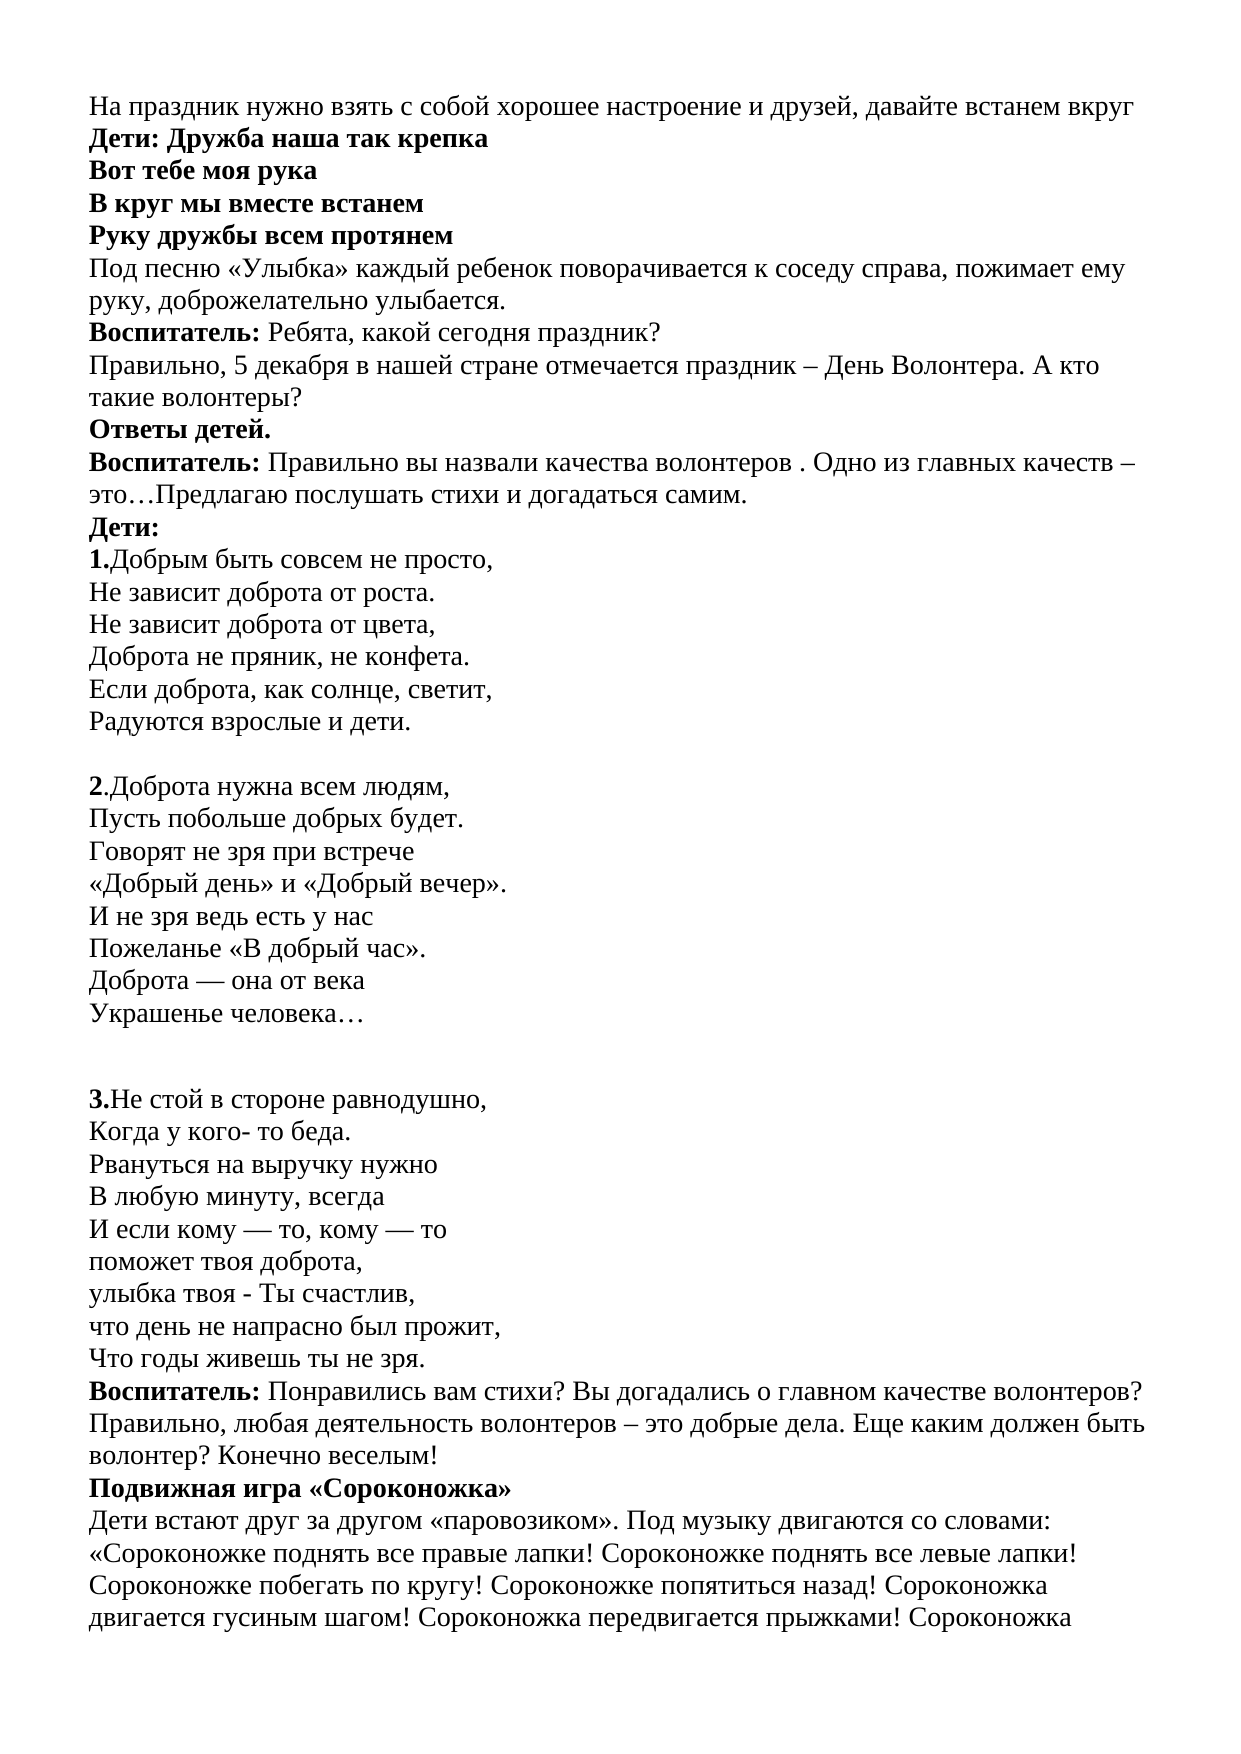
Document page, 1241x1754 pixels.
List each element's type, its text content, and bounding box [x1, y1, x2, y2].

text Доброта не пряник, не конфета. [89, 639, 1152, 672]
text 2.Доброта нужна всем людям, [89, 737, 1152, 801]
text что день не напрасно был прожит, [89, 1309, 1152, 1341]
text Дети: [89, 510, 1152, 542]
text 3.Не стой в стороне равнодушно, [89, 1082, 1152, 1114]
text Руку дружбы всем протянем [89, 218, 1152, 251]
text Дети: Дружба наша так крепка [89, 121, 1152, 153]
text В любую минуту, всегда [89, 1179, 1152, 1212]
text В круг мы вместе встанем [89, 186, 1152, 218]
text На праздник нужно взять с собой хорошее настроение и друзей, давайте встанем вкруг [89, 89, 1152, 121]
text И не зря ведь есть у нас [89, 898, 1152, 931]
text Правильно, 5 декабря в нашей стране отмечается праздник – День Волонтера. А кто такие волонтеры? [89, 348, 1152, 413]
text Пусть побольше добрых будет. [89, 801, 1152, 834]
text Доброта — она от века [89, 963, 1152, 996]
text Подвижная игра «Сороконожка» [89, 1471, 1152, 1503]
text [89, 1503, 1152, 1633]
text «Добрый день» и «Добрый вечер». [89, 866, 1152, 898]
text Воспитатель: Понравились вам стихи? Вы догадались о главном качестве волонтеров? Правильно, любая деятельность волонтеров – это добрые дела. Еще каким должен быть волонтер? Конечно веселым! [89, 1374, 1152, 1471]
text Если доброта, как солнце, светит, [89, 672, 1152, 704]
text И если кому — то, кому — то [89, 1212, 1152, 1244]
text 1.Добрым быть совсем не просто, [89, 542, 1152, 574]
text Воспитатель: Ребята, какой сегодня праздник? [89, 315, 1152, 348]
text Когда у кого- то беда. [89, 1114, 1152, 1147]
text улыбка твоя - Ты счастлив, [89, 1276, 1152, 1309]
text Ответы детей. [89, 413, 1152, 445]
text Что годы живешь ты не зря. [89, 1341, 1152, 1374]
text Пожеланье «В добрый час». [89, 931, 1152, 963]
text Вот тебе моя рука [89, 153, 1152, 186]
text Говорят не зря при встрече [89, 834, 1152, 866]
text Рвануться на выручку нужно [89, 1147, 1152, 1179]
text Радуются взрослые и дети. [89, 704, 1152, 737]
text Воспитатель: Правильно вы назвали качества волонтеров . Одно из главных качеств – это…Предлагаю послушать стихи и догадаться самим. [89, 445, 1152, 510]
text Под песню «Улыбка» каждый ребенок поворачивается к соседу справа, пожимает ему руку, доброжелательно улыбается. [89, 251, 1152, 315]
text поможет твоя доброта, [89, 1244, 1152, 1276]
text Не зависит доброта от роста. [89, 574, 1152, 607]
text Украшенье человека… [89, 996, 1152, 1028]
text Не зависит доброта от цвета, [89, 607, 1152, 639]
